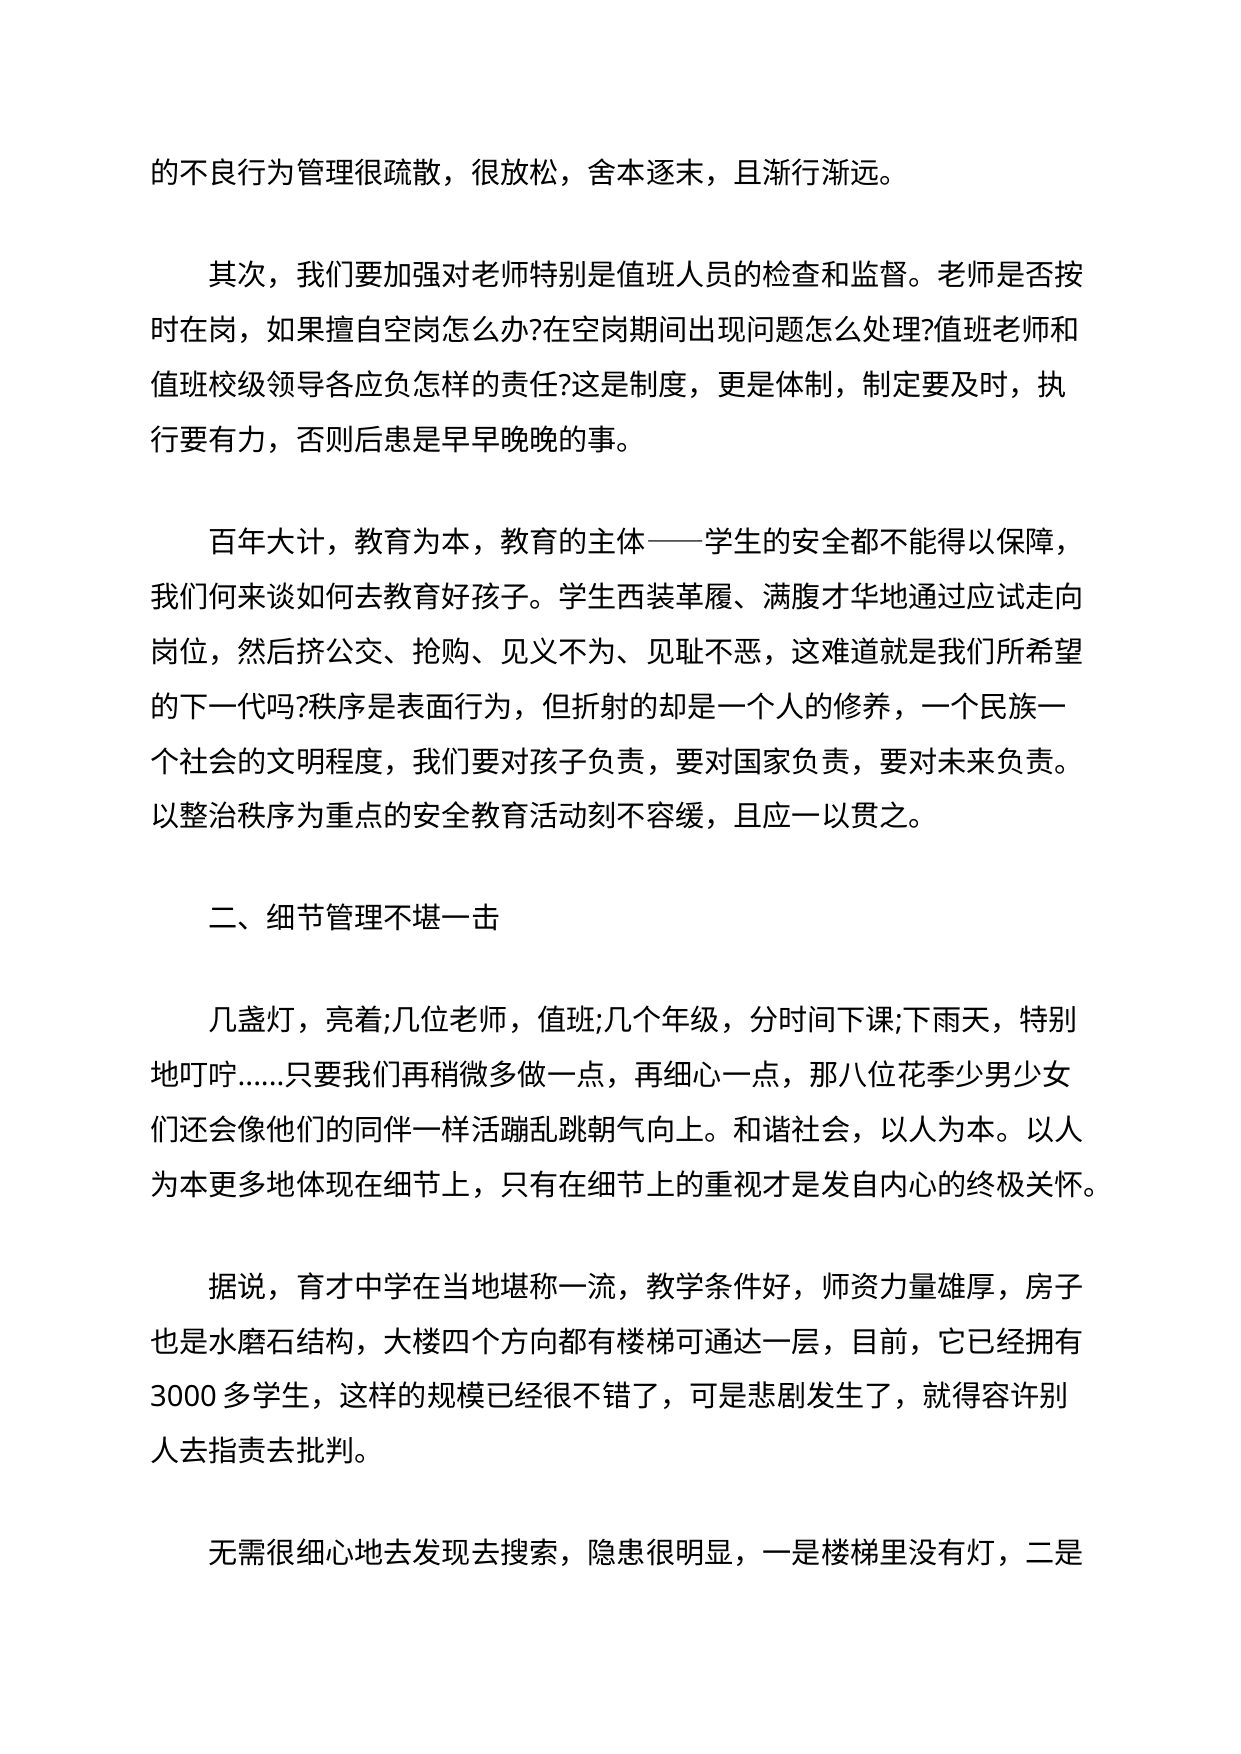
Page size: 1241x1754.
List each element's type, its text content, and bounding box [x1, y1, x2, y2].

text 其次，我们要加强对老师特别是值班人员的检查和监督。老师是否按时在岗，如果擅自空岗怎么办?在空岗期间出现问题怎么处理?值班老师和值班校级领导各应负怎样的责任?这是制度，更是体制，制定要及时，执行要有力，否则后患是早早晚晚的事。 [150, 252, 1090, 459]
text 百年大计，教育为本，教育的主体——学生的安全都不能得以保障，我们何来谈如何去教育好孩子。学生西装革履、满腹才华地通过应试走向岗位，然后挤公交、抢购、见义不为、见耻不恶，这难道就是我们所希望的下一代吗?秩序是表面行为，但折射的却是一个人的修养，一个民族一个社会的文明程度，我们要对孩子负责，要对国家负责，要对未来负责。以整治秩序为重点的安全教育活动刻不容缓，且应一以贯之。 [150, 518, 1090, 835]
text 几盏灯，亮着;几位老师，值班;几个年级，分时间下课;下雨天，特别地叮咛......只要我们再稍微多做一点，再细心一点，那八位花季少男少女们还会像他们的同伴一样活蹦乱跳朝气向上。和谐社会，以人为本。以人为本更多地体现在细节上，只有在细节上的重视才是发自内心的终极关怀。 [150, 997, 1090, 1204]
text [150, 150, 1090, 192]
text 据说，育才中学在当地堪称一流，教学条件好，师资力量雄厚，房子也是水磨石结构，大楼四个方向都有楼梯可通达一层，目前，它已经拥有3000多学生，这样的规模已经很不错了，可是悲剧发生了，就得容许别人去指责去批判。 [150, 1263, 1090, 1470]
text 二、细节管理不堪一击 [150, 895, 1090, 937]
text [150, 1530, 1090, 1572]
